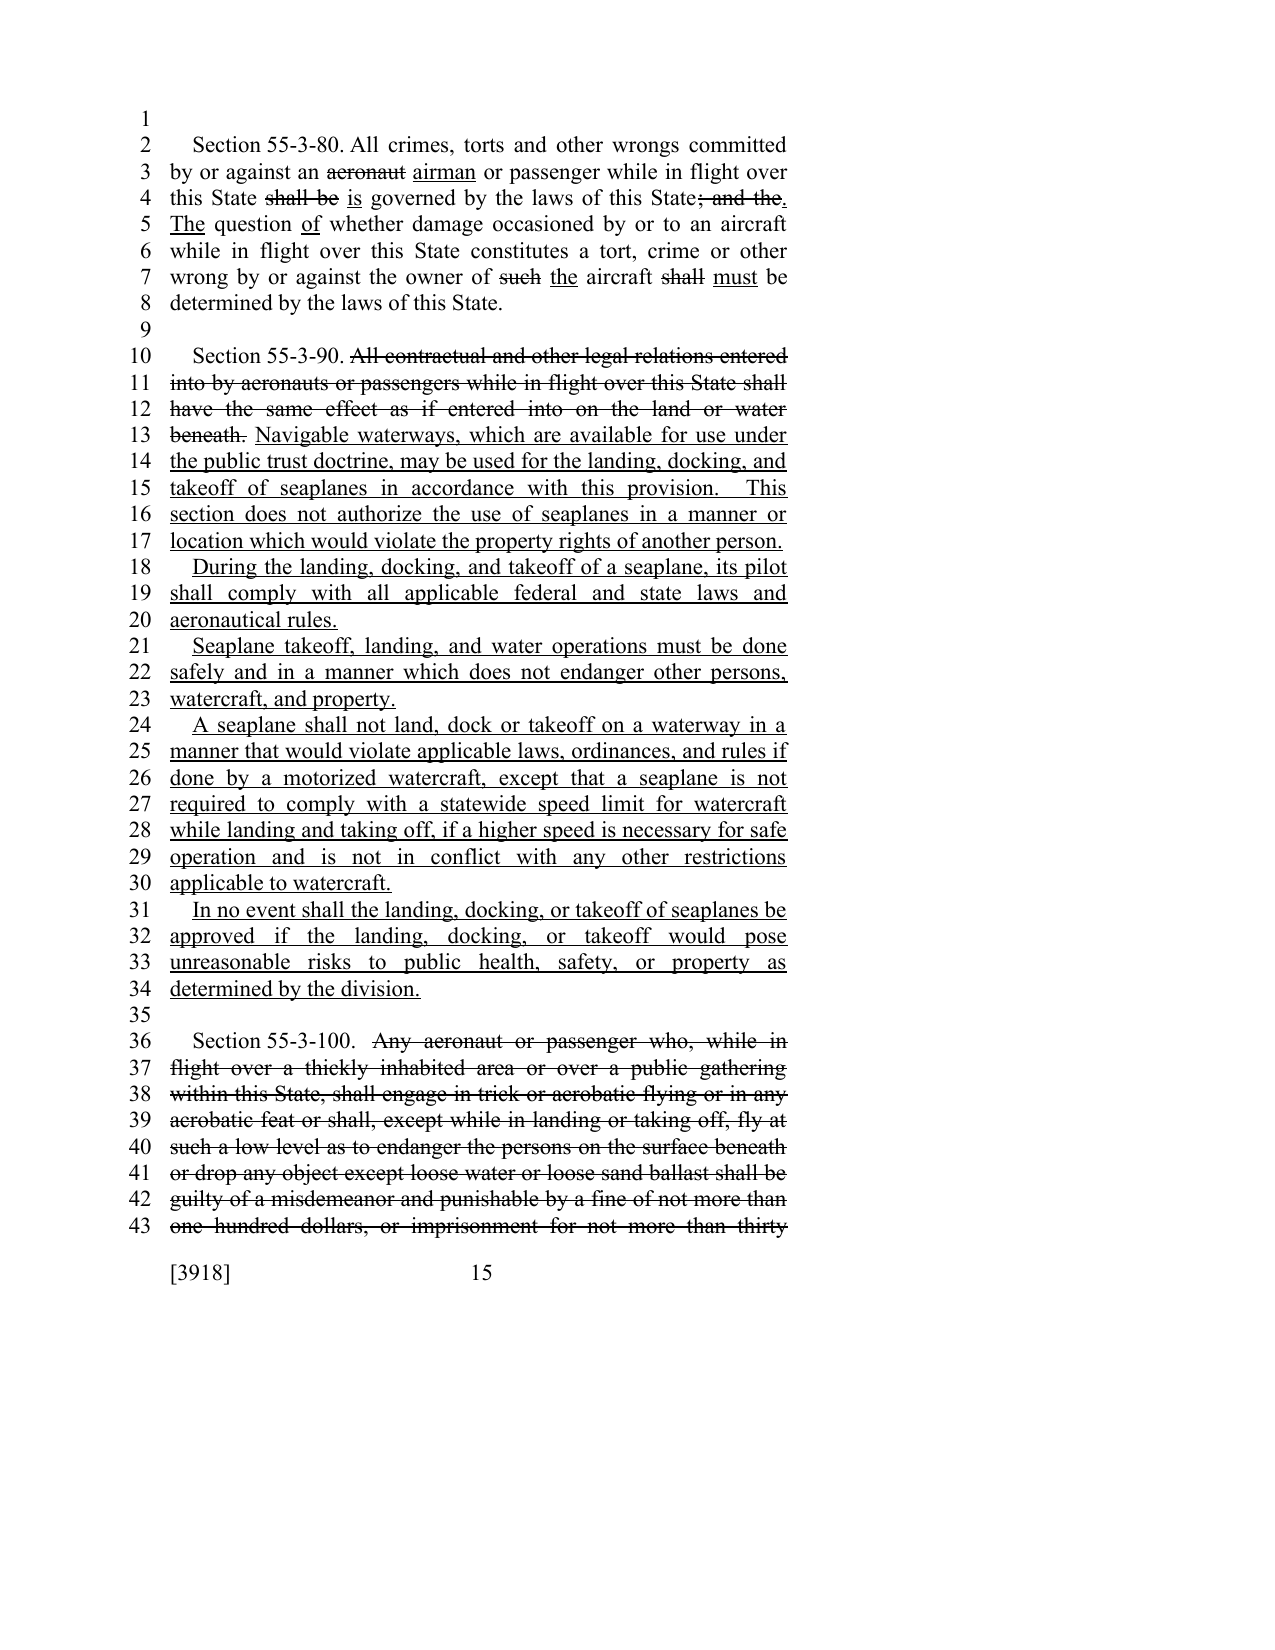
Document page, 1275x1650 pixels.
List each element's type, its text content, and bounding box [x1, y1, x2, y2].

text During the landing, docking, and takeoff of a seaplane, its pilot shall comply with all applicable federal and state laws and aeronautical rules. [169, 603, 787, 632]
text A seaplane shall not land, dock or takeoff on a waterway in a manner that would violate applicable laws, ordinances, and rules if done by a motorized watercraft, except that a seaplane is not required to comply with a statewide speed limit for watercraft while landing and taking off, if a higher speed is necessary for safe operation and is not in conflict with any other restrictions applicable to watercraft. [169, 711, 787, 760]
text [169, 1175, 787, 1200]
text During the landing, docking, and takeoff of a seaplane, its pilot shall comply with all applicable federal and state laws and aeronautical rules. [169, 553, 787, 602]
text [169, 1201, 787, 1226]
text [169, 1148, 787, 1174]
text In no event shall the landing, docking, or takeoff of seaplanes be approved if the landing, docking, or takeoff would pose unreasonable risks to public health, safety, or property as determined by the division. [169, 972, 787, 1001]
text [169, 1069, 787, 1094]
text Seaplane takeoff, landing, and water operations must be done safely and in a manner which does not endanger other persons, watercraft, and property. [169, 632, 787, 681]
text Section 55-3-90. All contractual and other legal relations entered into by aeronauts or passengers while in flight over this State shall have the same effect as if entered into on the land or water beneath. Navigable waterways, which are available for use under the public trust doctrine, may be used for the landing, docking, and takeoff of seaplanes in accordance with this provision. This section does not authorize the use of seaplanes in a manner or location which would violate the property rights of another person. [169, 410, 787, 470]
text In no event shall the landing, docking, or takeoff of seaplanes be approved if the landing, docking, or takeoff would pose unreasonable risks to public health, safety, or property as determined by the division. [169, 946, 787, 971]
text Section 55-3-80. All crimes, torts and other wrongs committed by or against an aeronaut airman or passenger while in flight over this State shall be is governed by the laws of this State; and the. The question of whether damage occasioned by or to an aircraft while in flight over this State constitutes a tort, crime or other wrong by or against the owner of such the aircraft shall must be determined by the laws of this State. [169, 131, 787, 316]
text Seaplane takeoff, landing, and water operations must be done safely and in a manner which does not endanger other persons, watercraft, and property. [169, 682, 787, 711]
text In no event shall the landing, docking, or takeoff of seaplanes be approved if the landing, docking, or takeoff would pose unreasonable risks to public health, safety, or property as determined by the division. [169, 896, 787, 945]
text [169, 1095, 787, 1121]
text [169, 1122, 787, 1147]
